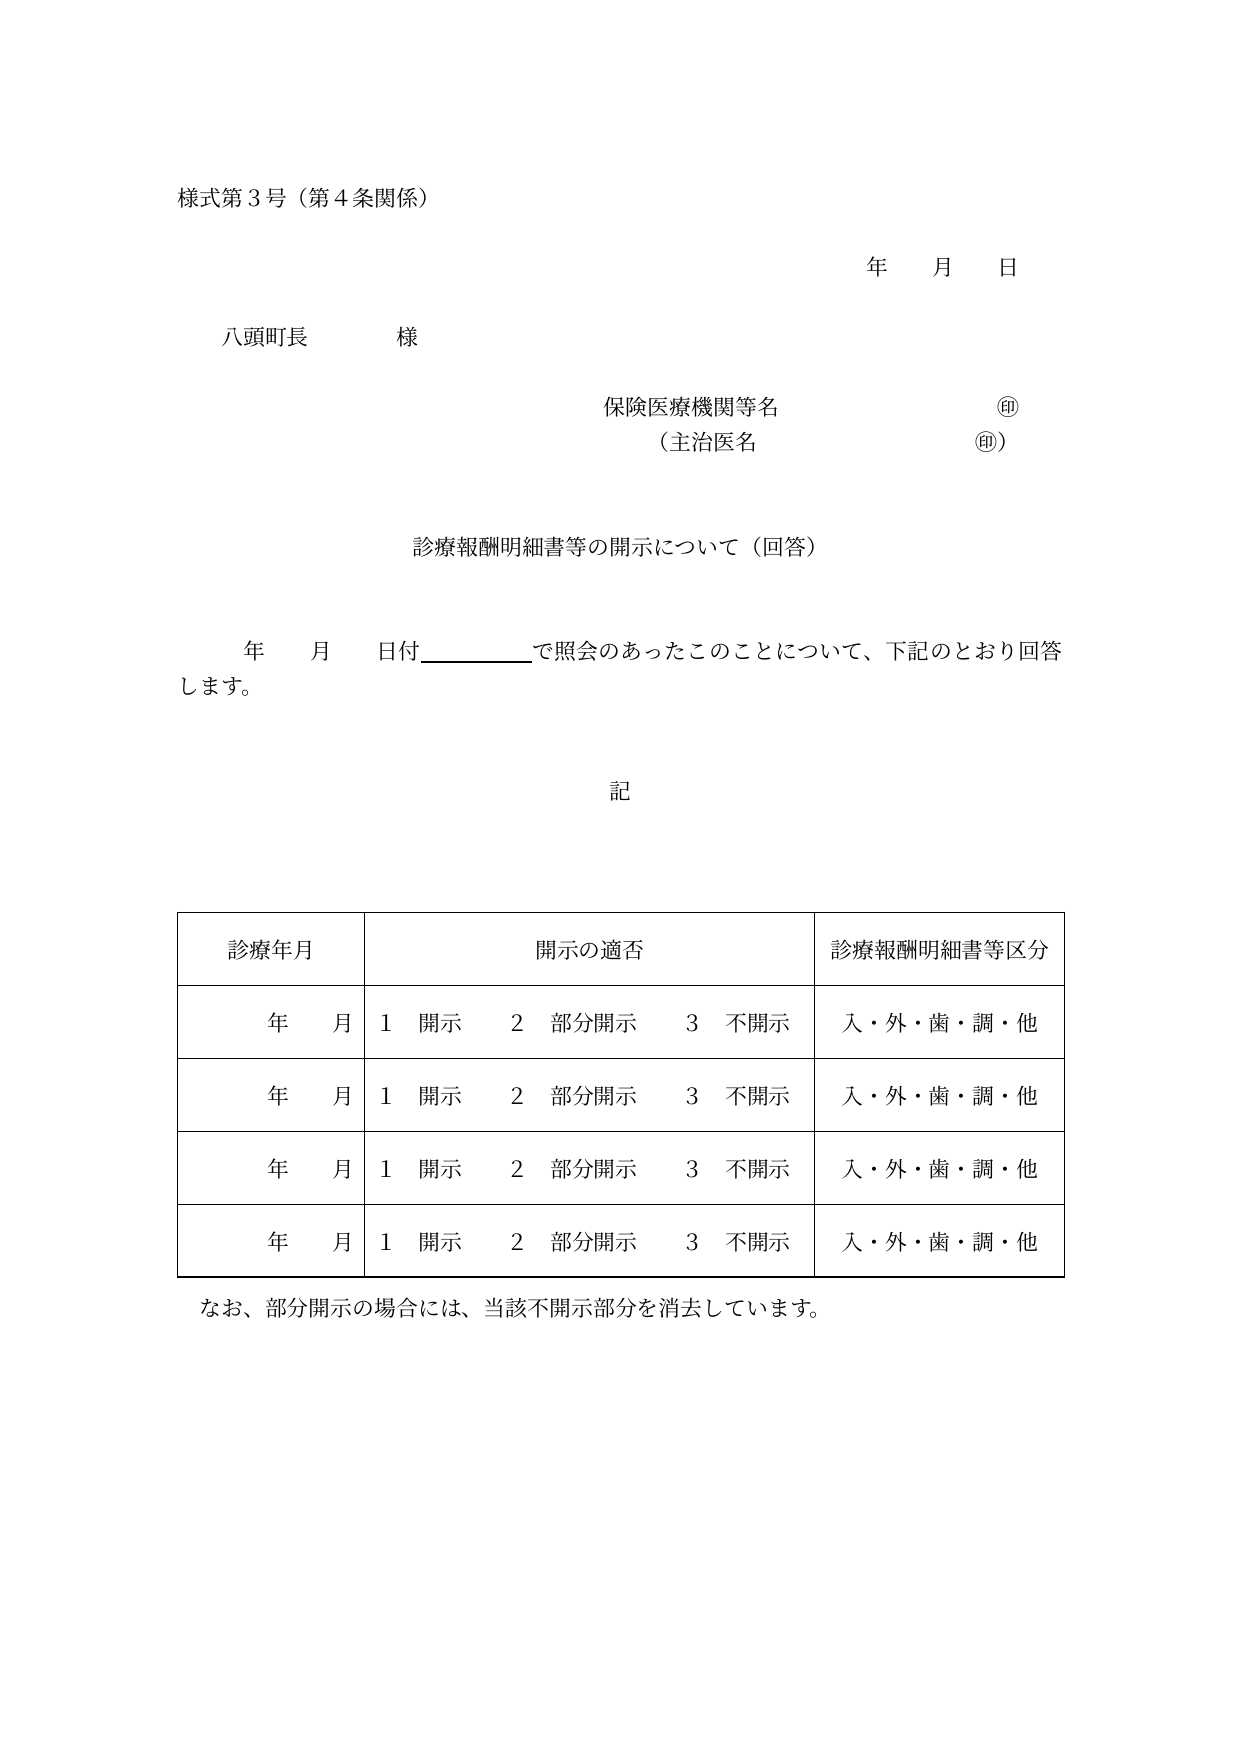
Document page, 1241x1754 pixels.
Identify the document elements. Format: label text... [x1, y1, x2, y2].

table_header 診療年月 [178, 913, 364, 985]
text 年 月 日付 で照会のあったこのことについて、下記のとおり回答します。 [177, 633, 1063, 702]
text 診療報酬明細書等の開示について（回答） [177, 528, 1063, 563]
table_cell １ 開示 ２ 部分開示 ３ 不開示 [365, 986, 814, 1058]
table_cell 入・外・歯・調・他 [815, 986, 1064, 1058]
table_cell 年 月 [178, 1132, 364, 1203]
text 記 [177, 772, 1063, 807]
table_cell １ 開示 ２ 部分開示 ３ 不開示 [365, 1059, 814, 1131]
text 保険医療機関等名 ㊞ [177, 388, 1019, 423]
table_cell 入・外・歯・調・他 [815, 1205, 1064, 1276]
text 様式第３号（第４条関係） [177, 179, 1063, 214]
table_header 診療報酬明細書等区分 [815, 913, 1064, 985]
table_cell １ 開示 ２ 部分開示 ３ 不開示 [365, 1205, 814, 1276]
text なお、部分開示の場合には、当該不開示部分を消去しています。 [177, 1290, 1063, 1325]
table_cell 年 月 [178, 1205, 364, 1276]
table_header 開示の適否 [365, 913, 814, 985]
table_cell 入・外・歯・調・他 [815, 1059, 1064, 1131]
text 八頭町長 様 [177, 319, 1063, 353]
text 年 月 日 [177, 249, 1019, 284]
table_cell 入・外・歯・調・他 [815, 1132, 1064, 1203]
table_cell 年 月 [178, 1059, 364, 1131]
table_cell １ 開示 ２ 部分開示 ３ 不開示 [365, 1132, 814, 1203]
text （主治医名 ㊞） [177, 423, 1019, 458]
table_cell 年 月 [178, 986, 364, 1058]
